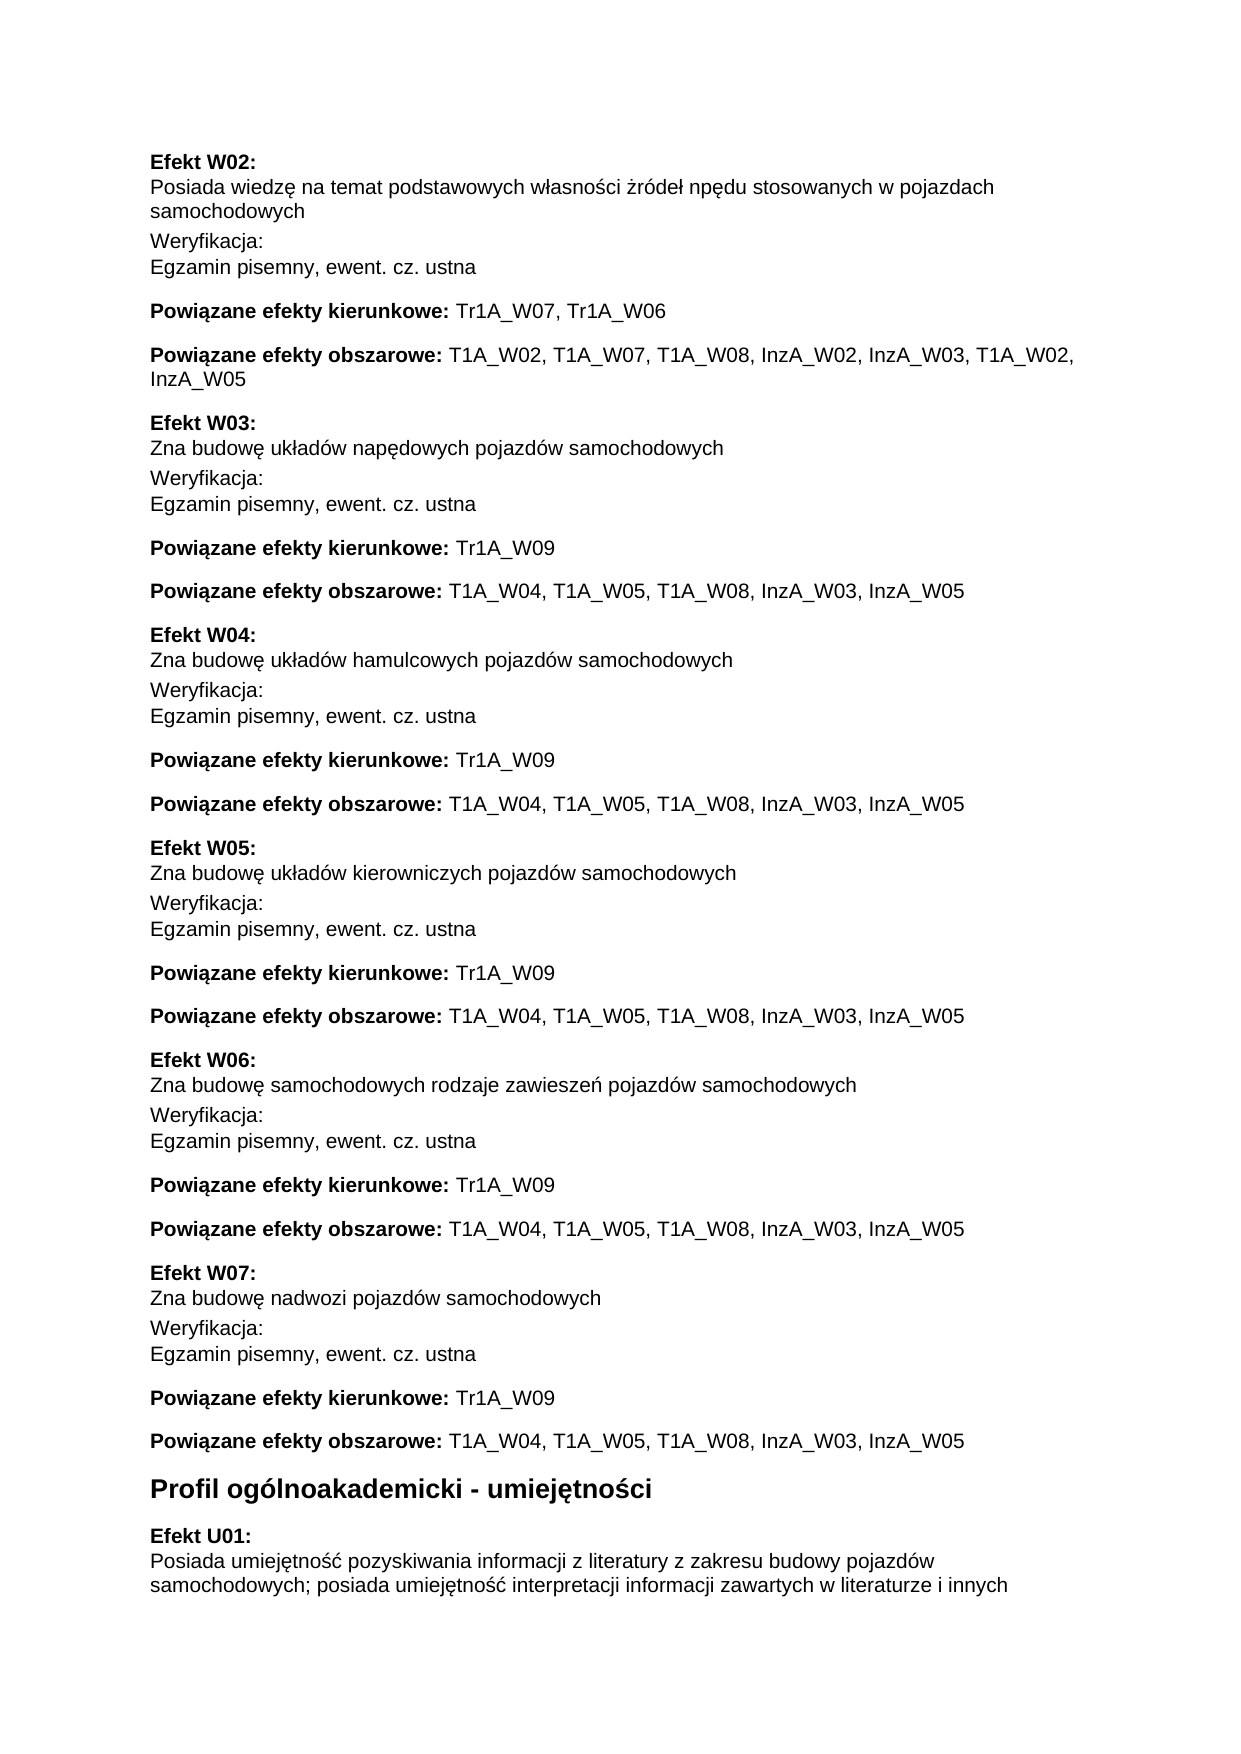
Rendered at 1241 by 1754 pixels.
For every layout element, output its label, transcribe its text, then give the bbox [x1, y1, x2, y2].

text Powiązane efekty kierunkowe: Tr1A_W09 [150, 535, 1090, 559]
text Powiązane efekty obszarowe: T1A_W04, T1A_W05, T1A_W08, InzA_W03, InzA_W05 [150, 792, 1090, 816]
text Powiązane efekty kierunkowe: Tr1A_W07, Tr1A_W06 [150, 299, 1090, 323]
text Egzamin pisemny, ewent. cz. ustna [150, 917, 1090, 941]
text Efekt U01: [150, 1524, 1090, 1548]
text Weryfikacja: [150, 678, 1090, 702]
text Zna budowę układów napędowych pojazdów samochodowych [150, 435, 1090, 459]
text Weryfikacja: [150, 1316, 1090, 1339]
text Egzamin pisemny, ewent. cz. ustna [150, 492, 1090, 516]
text Efekt W07: [150, 1260, 1090, 1284]
text Efekt W03: [150, 410, 1090, 434]
text Zna budowę samochodowych rodzaje zawieszeń pojazdów samochodowych [150, 1073, 1090, 1097]
text Powiązane efekty kierunkowe: Tr1A_W09 [150, 748, 1090, 772]
text Zna budowę nadwozi pojazdów samochodowych [150, 1285, 1090, 1309]
text Powiązane efekty kierunkowe: Tr1A_W09 [150, 1173, 1090, 1197]
text Powiązane efekty kierunkowe: Tr1A_W09 [150, 1385, 1090, 1409]
text Posiada wiedzę na temat podstawowych własności żródeł npędu stosowanych w pojazdach samochodowych [150, 175, 1090, 223]
text Efekt W02: [150, 150, 1090, 174]
text Egzamin pisemny, ewent. cz. ustna [150, 704, 1090, 728]
text Powiązane efekty kierunkowe: Tr1A_W09 [150, 960, 1090, 984]
text Weryfikacja: [150, 891, 1090, 914]
text Powiązane efekty obszarowe: T1A_W02, T1A_W07, T1A_W08, InzA_W02, InzA_W03, T1A_W02, InzA_W05 [150, 343, 1090, 391]
text Powiązane efekty obszarowe: T1A_W04, T1A_W05, T1A_W08, InzA_W03, InzA_W05 [150, 1004, 1090, 1028]
text Egzamin pisemny, ewent. cz. ustna [150, 1342, 1090, 1366]
text Weryfikacja: [150, 229, 1090, 253]
subtitle Profil ogólnoakademicki - umiejętności [150, 1473, 1090, 1504]
text Weryfikacja: [150, 1103, 1090, 1127]
text Powiązane efekty obszarowe: T1A_W04, T1A_W05, T1A_W08, InzA_W03, InzA_W05 [150, 579, 1090, 603]
text Efekt W05: [150, 835, 1090, 859]
text Efekt W04: [150, 623, 1090, 647]
text Egzamin pisemny, ewent. cz. ustna [150, 255, 1090, 279]
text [150, 1549, 1090, 1597]
text Efekt W06: [150, 1048, 1090, 1072]
text Egzamin pisemny, ewent. cz. ustna [150, 1129, 1090, 1153]
text Zna budowę układów kierowniczych pojazdów samochodowych [150, 860, 1090, 884]
text Weryfikacja: [150, 466, 1090, 489]
text Powiązane efekty obszarowe: T1A_W04, T1A_W05, T1A_W08, InzA_W03, InzA_W05 [150, 1429, 1090, 1453]
text Zna budowę układów hamulcowych pojazdów samochodowych [150, 648, 1090, 672]
text Powiązane efekty obszarowe: T1A_W04, T1A_W05, T1A_W08, InzA_W03, InzA_W05 [150, 1217, 1090, 1241]
